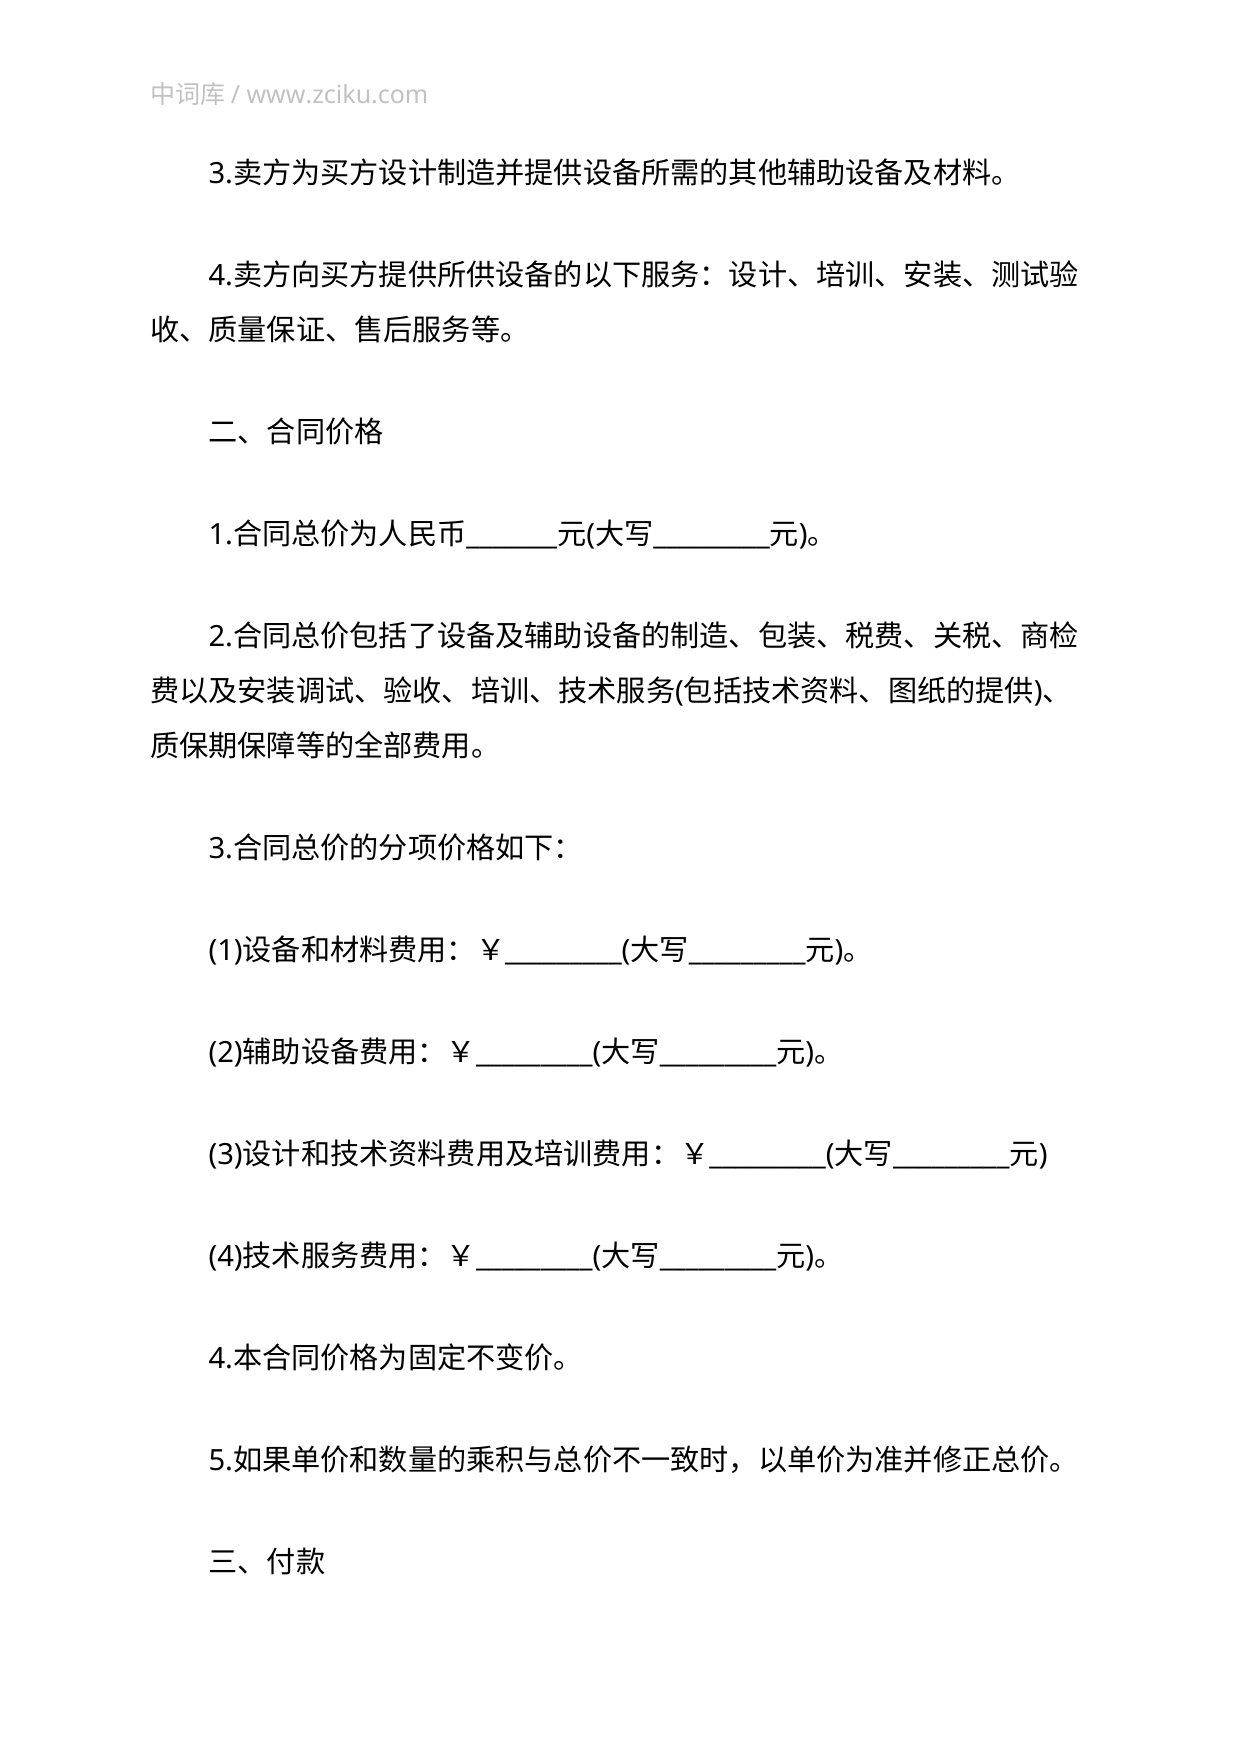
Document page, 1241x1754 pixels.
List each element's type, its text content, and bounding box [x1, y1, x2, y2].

text 4.本合同价格为固定不变价。 [150, 1334, 1090, 1377]
text 3.卖方为买方设计制造并提供设备所需的其他辅助设备及材料。 [150, 150, 1090, 192]
text 三、付款 [150, 1538, 1090, 1580]
text (2)辅助设备费用：￥_________(大写_________元)。 [150, 1028, 1090, 1071]
text 2.合同总价包括了设备及辅助设备的制造、包装、税费、关税、商检费以及安装调试、验收、培训、技术服务(包括技术资料、图纸的提供)、质保期保障等的全部费用。 [150, 612, 1090, 765]
text (4)技术服务费用：￥_________(大写_________元)。 [150, 1232, 1090, 1274]
text 4.卖方向买方提供所供设备的以下服务：设计、培训、安装、测试验收、质量保证、售后服务等。 [150, 252, 1090, 349]
text (1)设备和材料费用：￥_________(大写_________元)。 [150, 926, 1090, 969]
text 二、合同价格 [150, 409, 1090, 451]
text (3)设计和技术资料费用及培训费用：￥_________(大写_________元) [150, 1130, 1090, 1173]
text 1.合同总价为人民币_______元(大写_________元)。 [150, 511, 1090, 553]
text 5.如果单价和数量的乘积与总价不一致时，以单价为准并修正总价。 [150, 1436, 1090, 1478]
text 3.合同总价的分项价格如下： [150, 824, 1090, 867]
